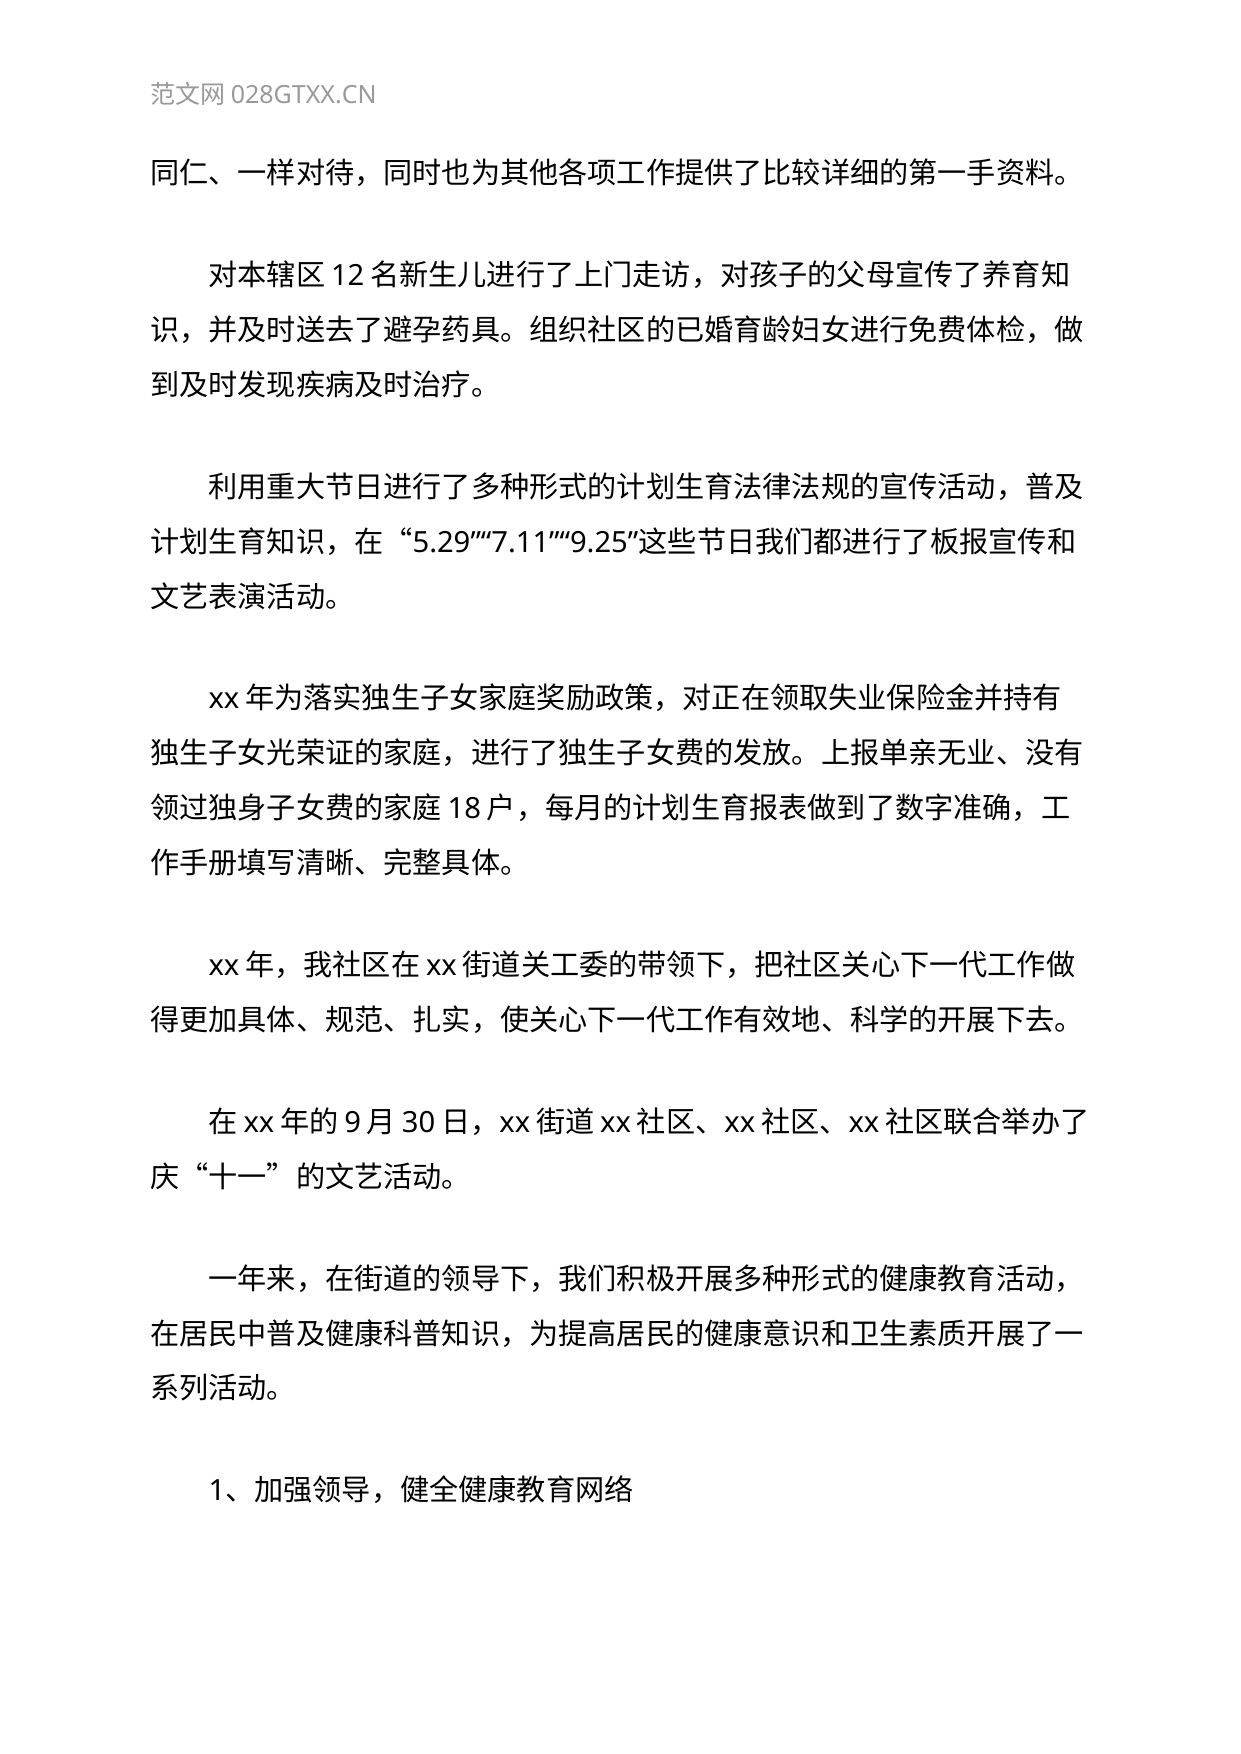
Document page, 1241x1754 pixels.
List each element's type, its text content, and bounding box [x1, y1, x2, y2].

text 1、加强领导，健全健康教育网络 [150, 1467, 1090, 1509]
text xx年，我社区在xx街道关工委的带领下，把社区关心下一代工作做得更加具体、规范、扎实，使关心下一代工作有效地、科学的开展下去。 [150, 942, 1090, 1039]
text 在xx年的9月30日，xx街道xx社区、xx社区、xx社区联合举办了庆“十一”的文艺活动。 [150, 1098, 1090, 1196]
text xx年为落实独生子女家庭奖励政策，对正在领取失业保险金并持有独生子女光荣证的家庭，进行了独生子女费的发放。上报单亲无业、没有领过独身子女费的家庭18户，每月的计划生育报表做到了数字准确，工作手册填写清晰、完整具体。 [150, 675, 1090, 882]
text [150, 150, 1090, 192]
text 对本辖区12名新生儿进行了上门走访，对孩子的父母宣传了养育知识，并及时送去了避孕药具。组织社区的已婚育龄妇女进行免费体检，做到及时发现疾病及时治疗。 [150, 252, 1090, 404]
text 一年来，在街道的领导下，我们积极开展多种形式的健康教育活动，在居民中普及健康科普知识，为提高居民的健康意识和卫生素质开展了一系列活动。 [150, 1255, 1090, 1407]
text 利用重大节日进行了多种形式的计划生育法律法规的宣传活动，普及计划生育知识，在“5.29”“7.11”“9.25”这些节日我们都进行了板报宣传和文艺表演活动。 [150, 463, 1090, 616]
